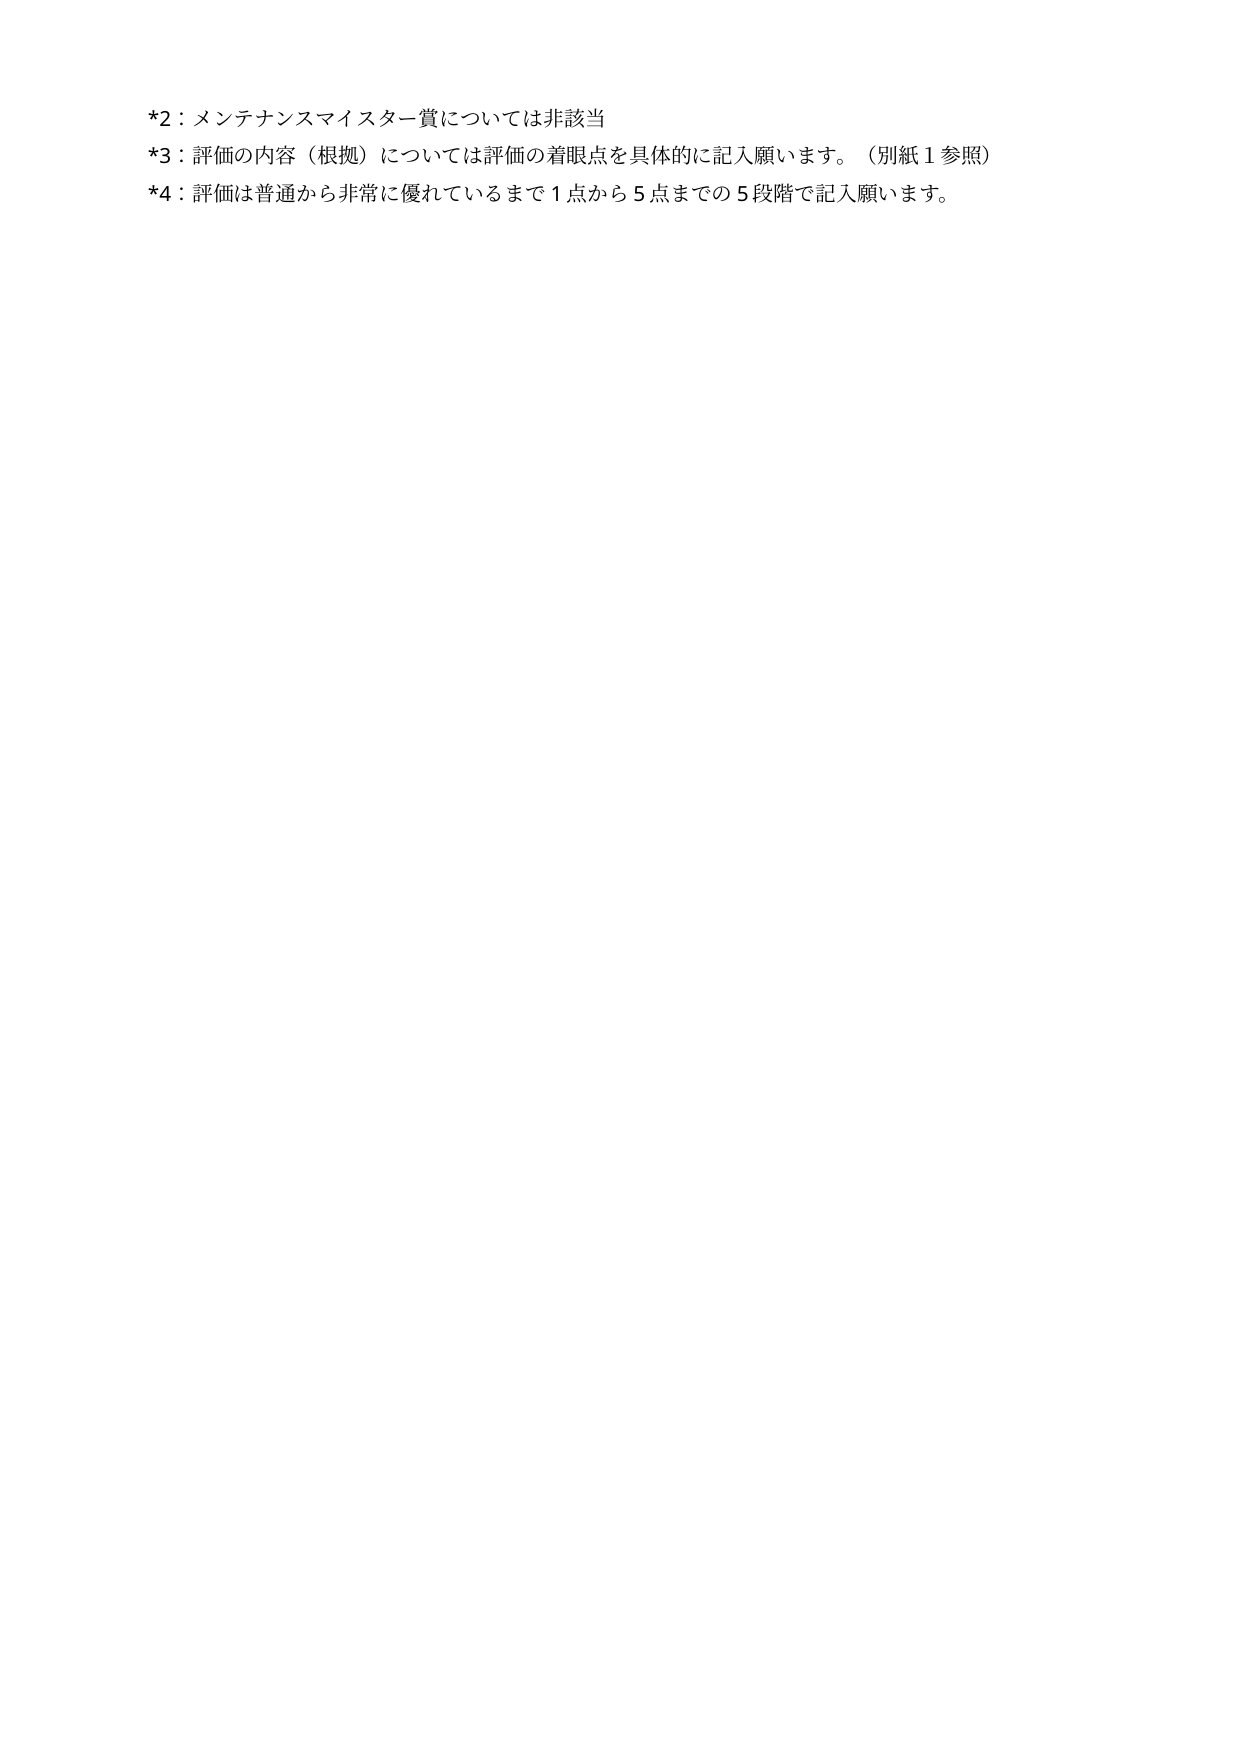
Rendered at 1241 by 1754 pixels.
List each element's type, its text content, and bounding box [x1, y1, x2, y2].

text *4：評価は普通から非常に優れているまで1点から5点までの5段階で記入願います。 [148, 173, 1092, 211]
text *3：評価の内容（根拠）については評価の着眼点を具体的に記入願います。（別紙１参照） [148, 136, 1092, 173]
text *2：メンテナンスマイスター賞については非該当 [148, 98, 1092, 136]
